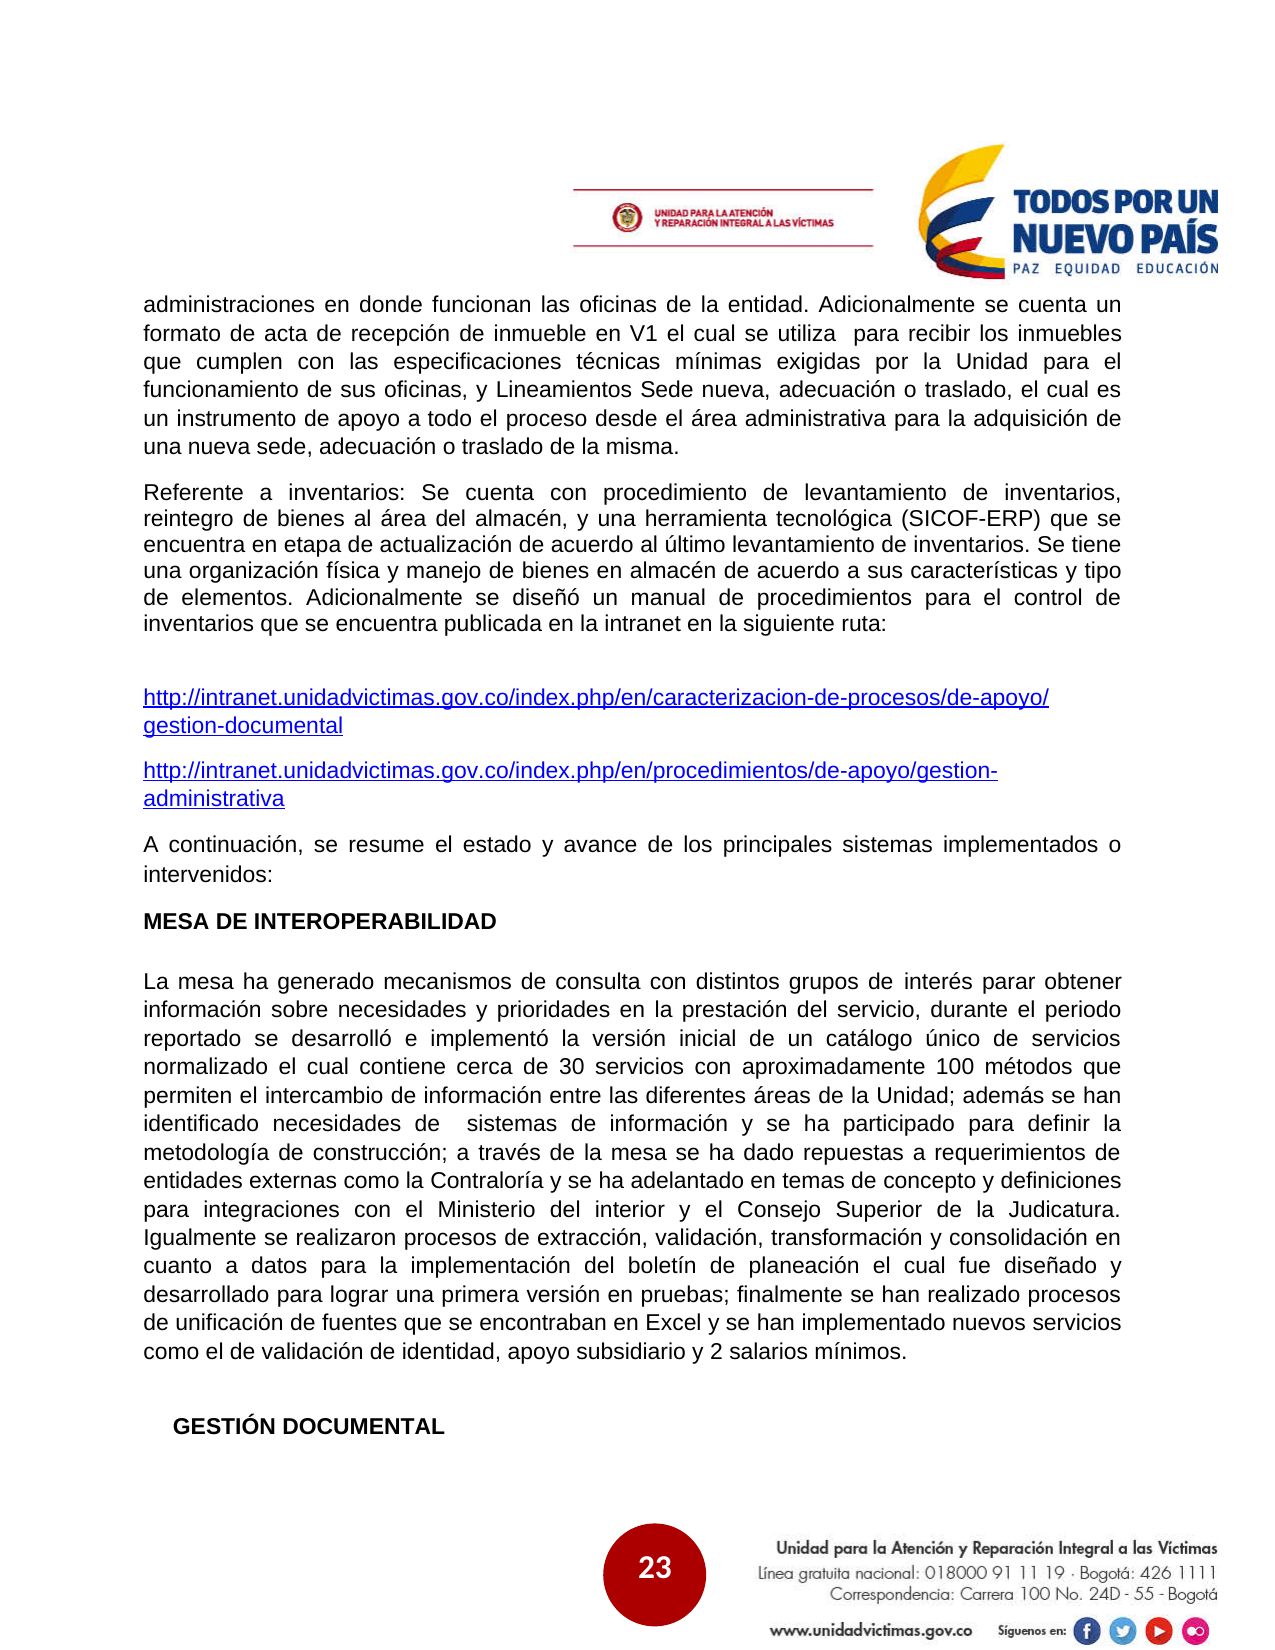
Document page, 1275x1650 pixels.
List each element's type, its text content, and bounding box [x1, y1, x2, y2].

text GESTIÓN DOCUMENTAL [173, 1413, 1122, 1439]
text La mesa ha generado mecanismos de consulta con distintos grupos de interés parar obtener información sobre necesidades y prioridades en la prestación del servicio, durante el periodo reportado se desarrolló e implementó la versión inicial de un catálogo único de servicios normalizado el cual contiene cerca de 30 servicios con aproximadamente 100 métodos que permiten el intercambio de información entre las diferentes áreas de la Unidad; además se han identificado necesidades de sistemas de información y se ha participado para definir la metodología de construcción; a través de la mesa se ha dado repuestas a requerimientos de entidades externas como la Contraloría y se ha adelantado en temas de concepto y definiciones para integraciones con el Ministerio del interior y el Consejo Superior de la Judicatura. Igualmente se realizaron procesos de extracción, validación, transformación y consolidación en cuanto a datos para la implementación del boletín de planeación el cual fue diseñado y desarrollado para lograr una primera versión en pruebas; finalmente se han realizado procesos de unificación de fuentes que se encontraban en Excel y se han implementado nuevos servicios como el de validación de identidad, apoyo subsidiario y 2 salarios mínimos. [143, 968, 1122, 1364]
text A continuación, se resume el estado y avance de los principales sistemas implementados o intervenidos: [143, 831, 1122, 887]
picture [17, 69, 1275, 1650]
list Referente a inventarios: Se cuenta con procedimiento de levantamiento de inventarios, reintegro de bienes al área del almacén, y una herramienta tecnológica (SICOF-ERP) que se encuentra en etapa de actualización de acuerdo al último levantamiento de inventarios. Se tiene una organización física y manejo de bienes en almacén de acuerdo a sus características y tipo de elementos. Adicionalmente se diseñó un manual de procedimientos para el control de inventarios que se encuentra publicada en la intranet en la siguiente ruta: [143, 478, 1122, 637]
text http://intranet.unidadvictimas.gov.co/index.php/en/caracterizacion-de-procesos/de-apoyo/gestion-documental [143, 683, 1122, 738]
text http://intranet.unidadvictimas.gov.co/index.php/en/procedimientos/de-apoyo/gestion-administrativa [143, 757, 1122, 812]
text MESA DE INTEROPERABILIDAD [143, 908, 1122, 934]
